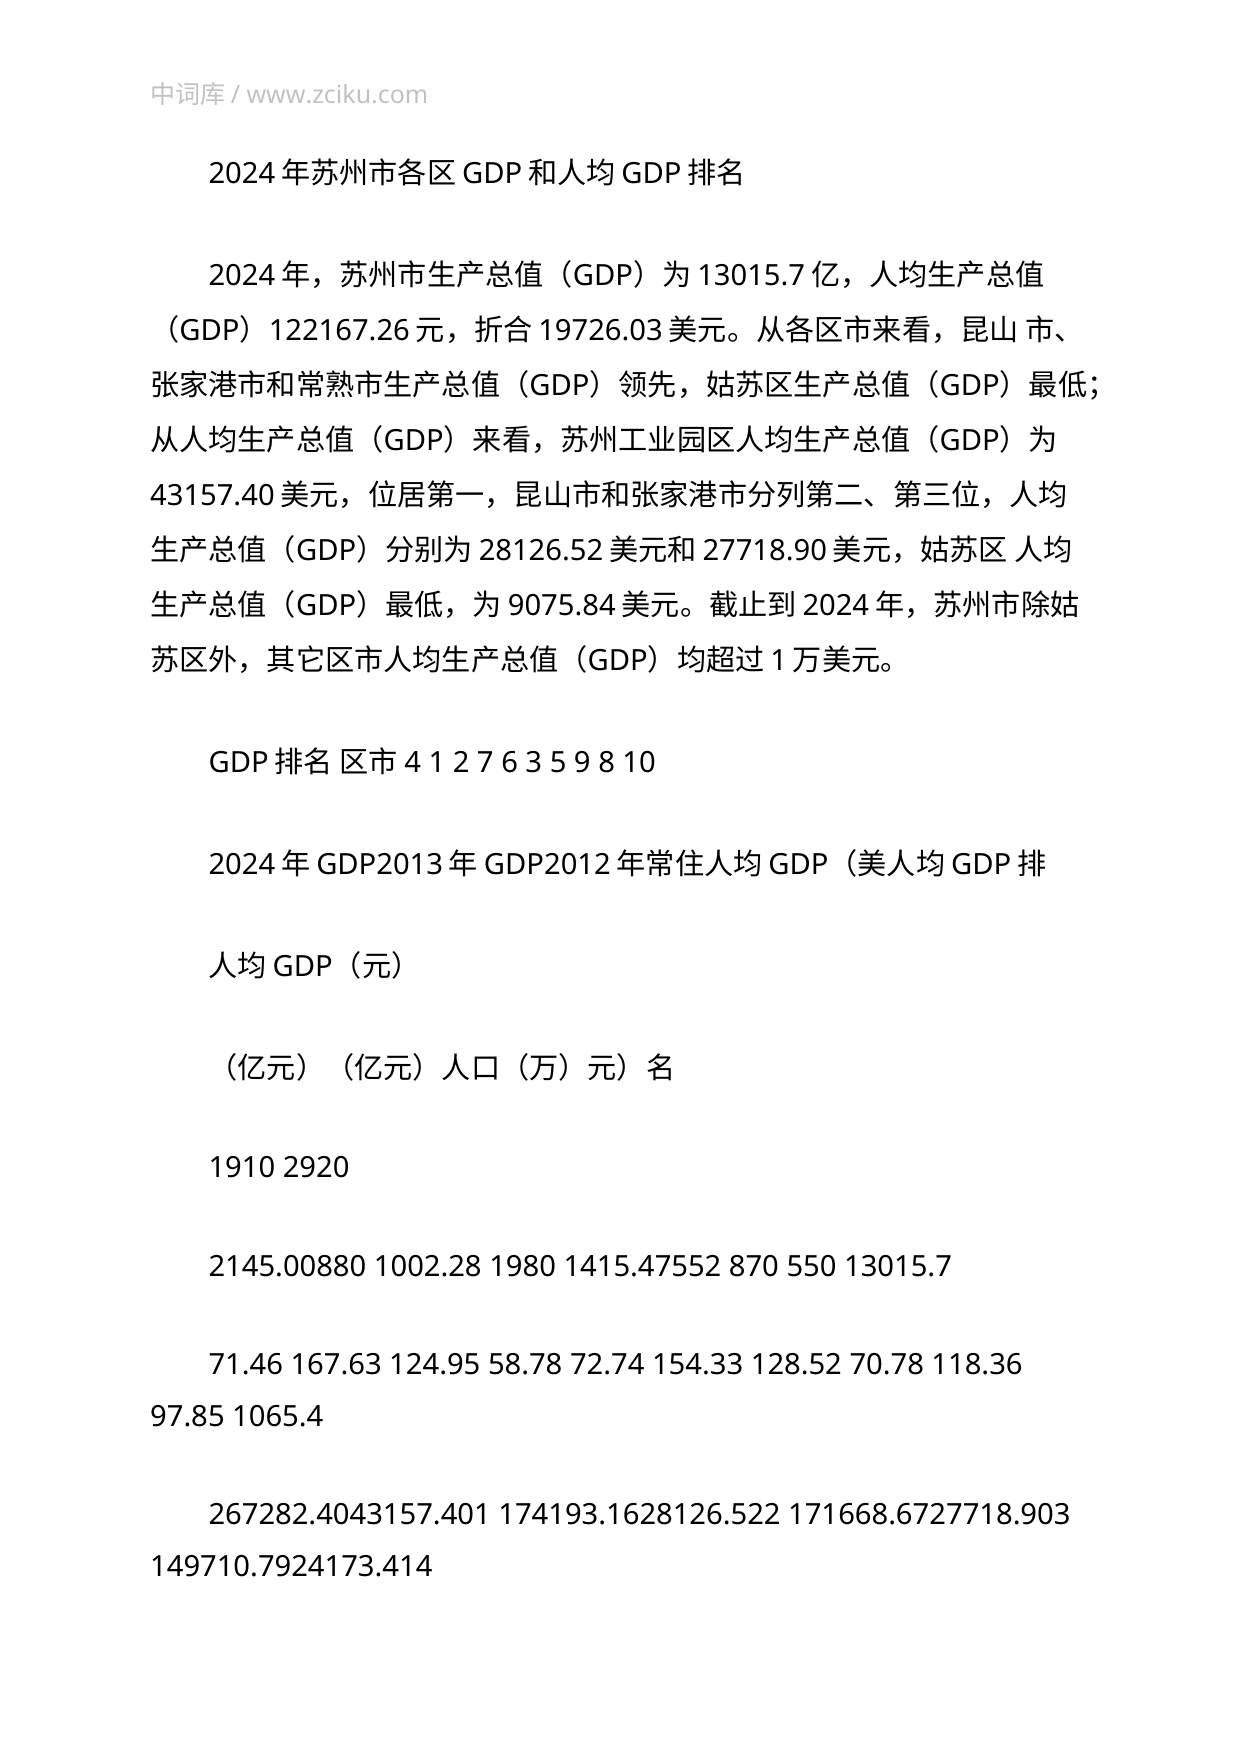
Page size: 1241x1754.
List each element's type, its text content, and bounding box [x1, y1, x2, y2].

text 71.46 167.63 124.95 58.78 72.74 154.33 128.52 70.78 118.36 97.85 1065.4 [150, 1343, 1090, 1435]
text 2024年，苏州市生产总值（GDP）为13015.7亿，人均生产总值（GDP）122167.26元，折合19726.03美元。从各区市来看，昆山 市、张家港市和常熟市生产总值（GDP）领先，姑苏区生产总值（GDP）最低；从人均生产总值（GDP）来看，苏州工业园区人均生产总值（GDP）为 43157.40美元，位居第一，昆山市和张家港市分列第二、第三位，人均生产总值（GDP）分别为28126.52美元和27718.90美元，姑苏区 人均生产总值（GDP）最低，为9075.84美元。截止到2024年，苏州市除姑苏区外，其它区市人均生产总值（GDP）均超过1万美元。 [150, 252, 1090, 679]
text GDP排名 区市 4 1 2 7 6 3 5 9 8 10 [150, 739, 1090, 781]
text 1910 2920 [150, 1147, 1090, 1186]
text （亿元）（亿元）人口（万）元）名 [150, 1045, 1090, 1087]
text 2024年苏州市各区GDP和人均GDP排名 [150, 150, 1090, 192]
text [150, 1493, 1090, 1585]
text 2145.00880 1002.28 1980 1415.47552 870 550 13015.7 [150, 1245, 1090, 1285]
text 2024年GDP2013年GDP2012年常住人均GDP（美人均GDP排 [150, 841, 1090, 883]
text 人均GDP（元） [150, 943, 1090, 985]
